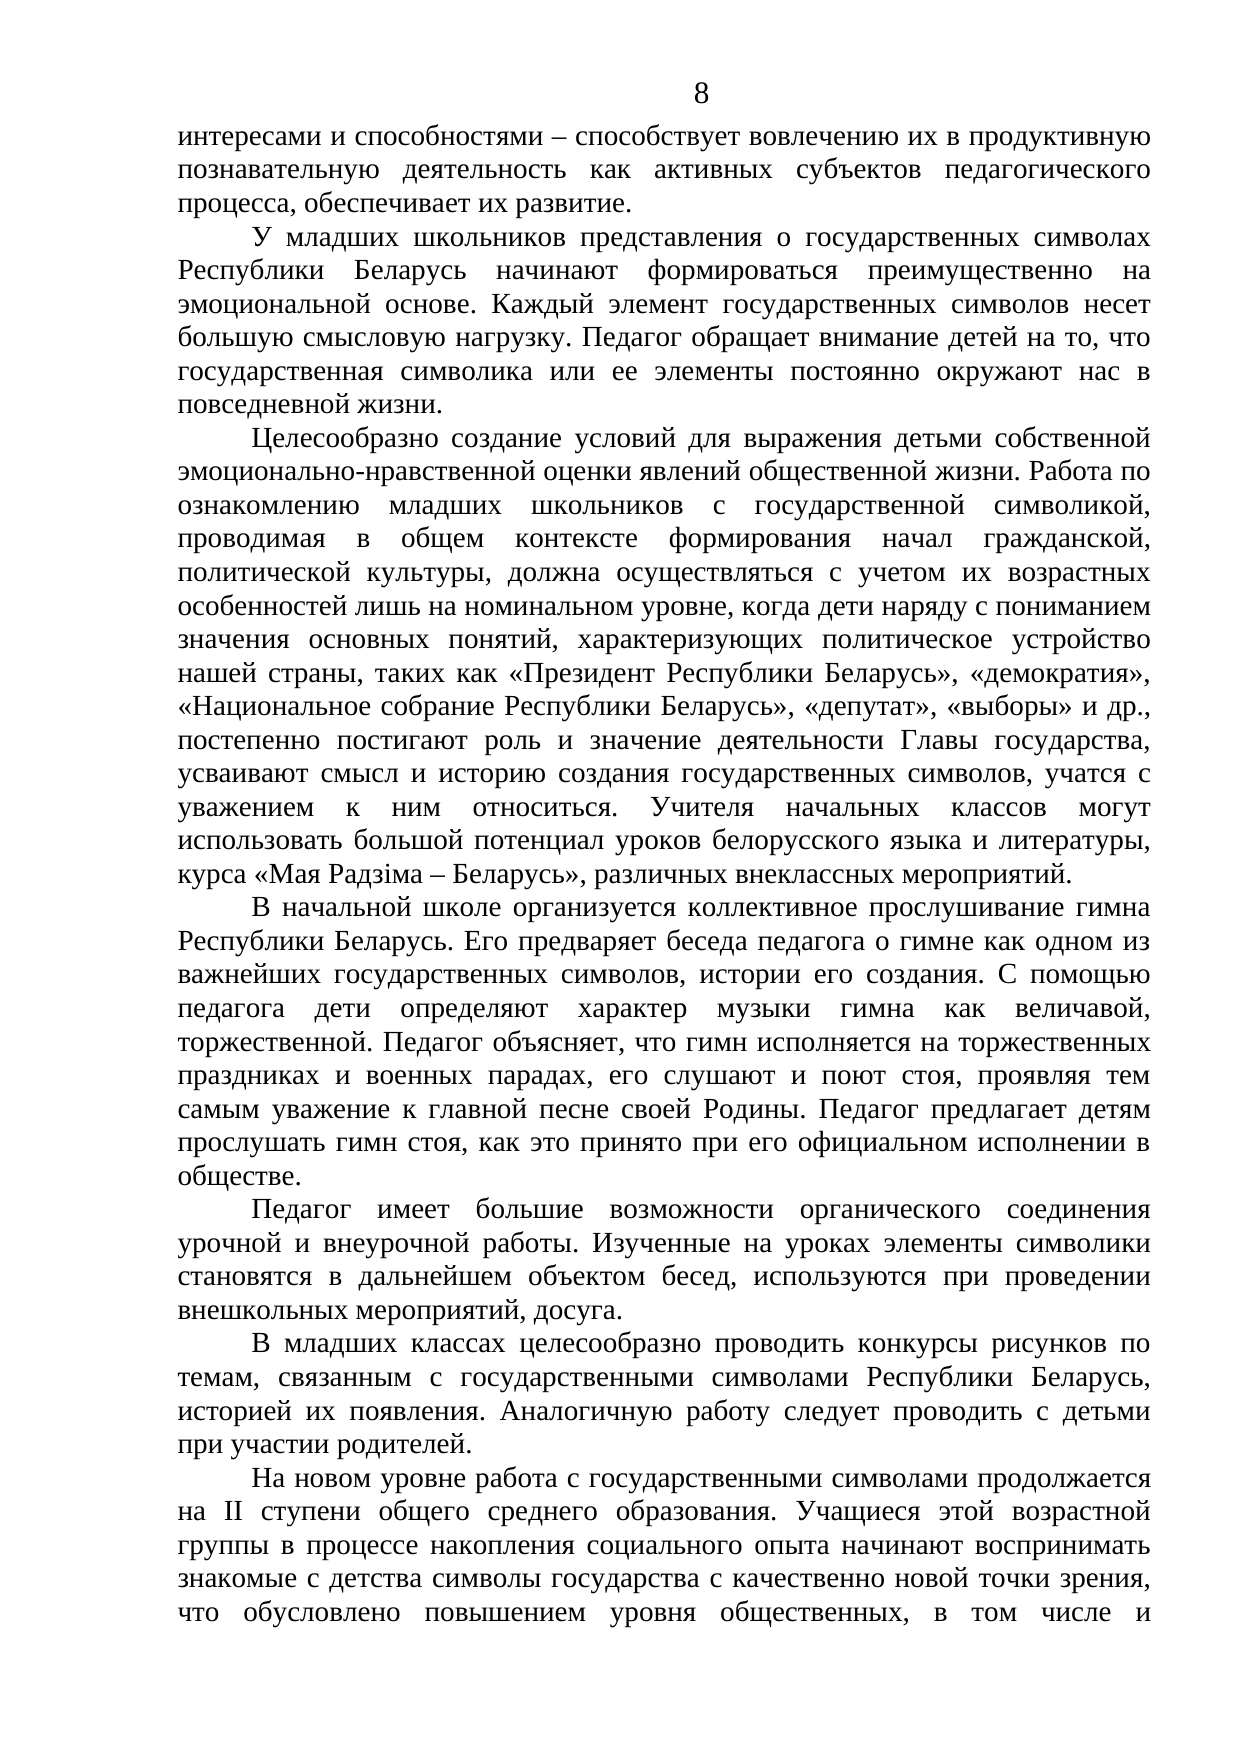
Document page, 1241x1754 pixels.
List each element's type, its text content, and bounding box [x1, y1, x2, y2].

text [177, 1460, 1152, 1627]
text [177, 118, 1152, 219]
text В начальной школе организуется коллективное прослушивание гимна Республики Беларусь. Его предваряет беседа педагога о гимне как одном из важнейших государственных символов, истории его создания. С помощью педагога дети определяют характер музыки гимна как величавой, торжественной. Педагог объясняет, что гимн исполняется на торжественных праздниках и военных парадах, его слушают и поют стоя, проявляя тем самым уважение к главной песне своей Родины. Педагог предлагает детям прослушать гимн стоя, как это принято при его официальном исполнении в обществе. [177, 889, 1152, 1191]
text Целесообразно создание условий для выражения детьми собственной эмоционально-нравственной оценки явлений общественной жизни. Работа по ознакомлению младших школьников с государственной символикой, проводимая в общем контексте формирования начал гражданской, политической культуры, должна осуществляться с учетом их возрастных особенностей лишь на номинальном уровне, когда дети наряду с пониманием значения основных понятий, характеризующих политическое устройство нашей страны, таких как «Президент Республики Беларусь», «демократия», «Национальное собрание Республики Беларусь», «депутат», «выборы» и др., постепенно постигают роль и значение деятельности Главы государства, усваивают смысл и историю создания государственных символов, учатся с уважением к ним относиться. Учителя начальных классов могут использовать большой потенциал уроков белорусского языка и литературы, курса «Мая Радзіма – Беларусь», различных внеклассных мероприятий. [177, 420, 1152, 889]
text У младших школьников представления о государственных символах Республики Беларусь начинают формироваться преимущественно на эмоциональной основе. Каждый элемент государственных символов несет большую смысловую нагрузку. Педагог обращает внимание детей на то, что государственная символика или ее элементы постоянно окружают нас в повседневной жизни. [177, 219, 1152, 420]
text Педагог имеет большие возможности органического соединения урочной и внеурочной работы. Изученные на уроках элементы символики становятся в дальнейшем объектом бесед, используются при проведении внешкольных мероприятий, досуга. [177, 1191, 1152, 1326]
text В младших классах целесообразно проводить конкурсы рисунков по темам, связанным с государственными символами Республики Беларусь, историей их появления. Аналогичную работу следует проводить с детьми при участии родителей. [177, 1326, 1152, 1460]
